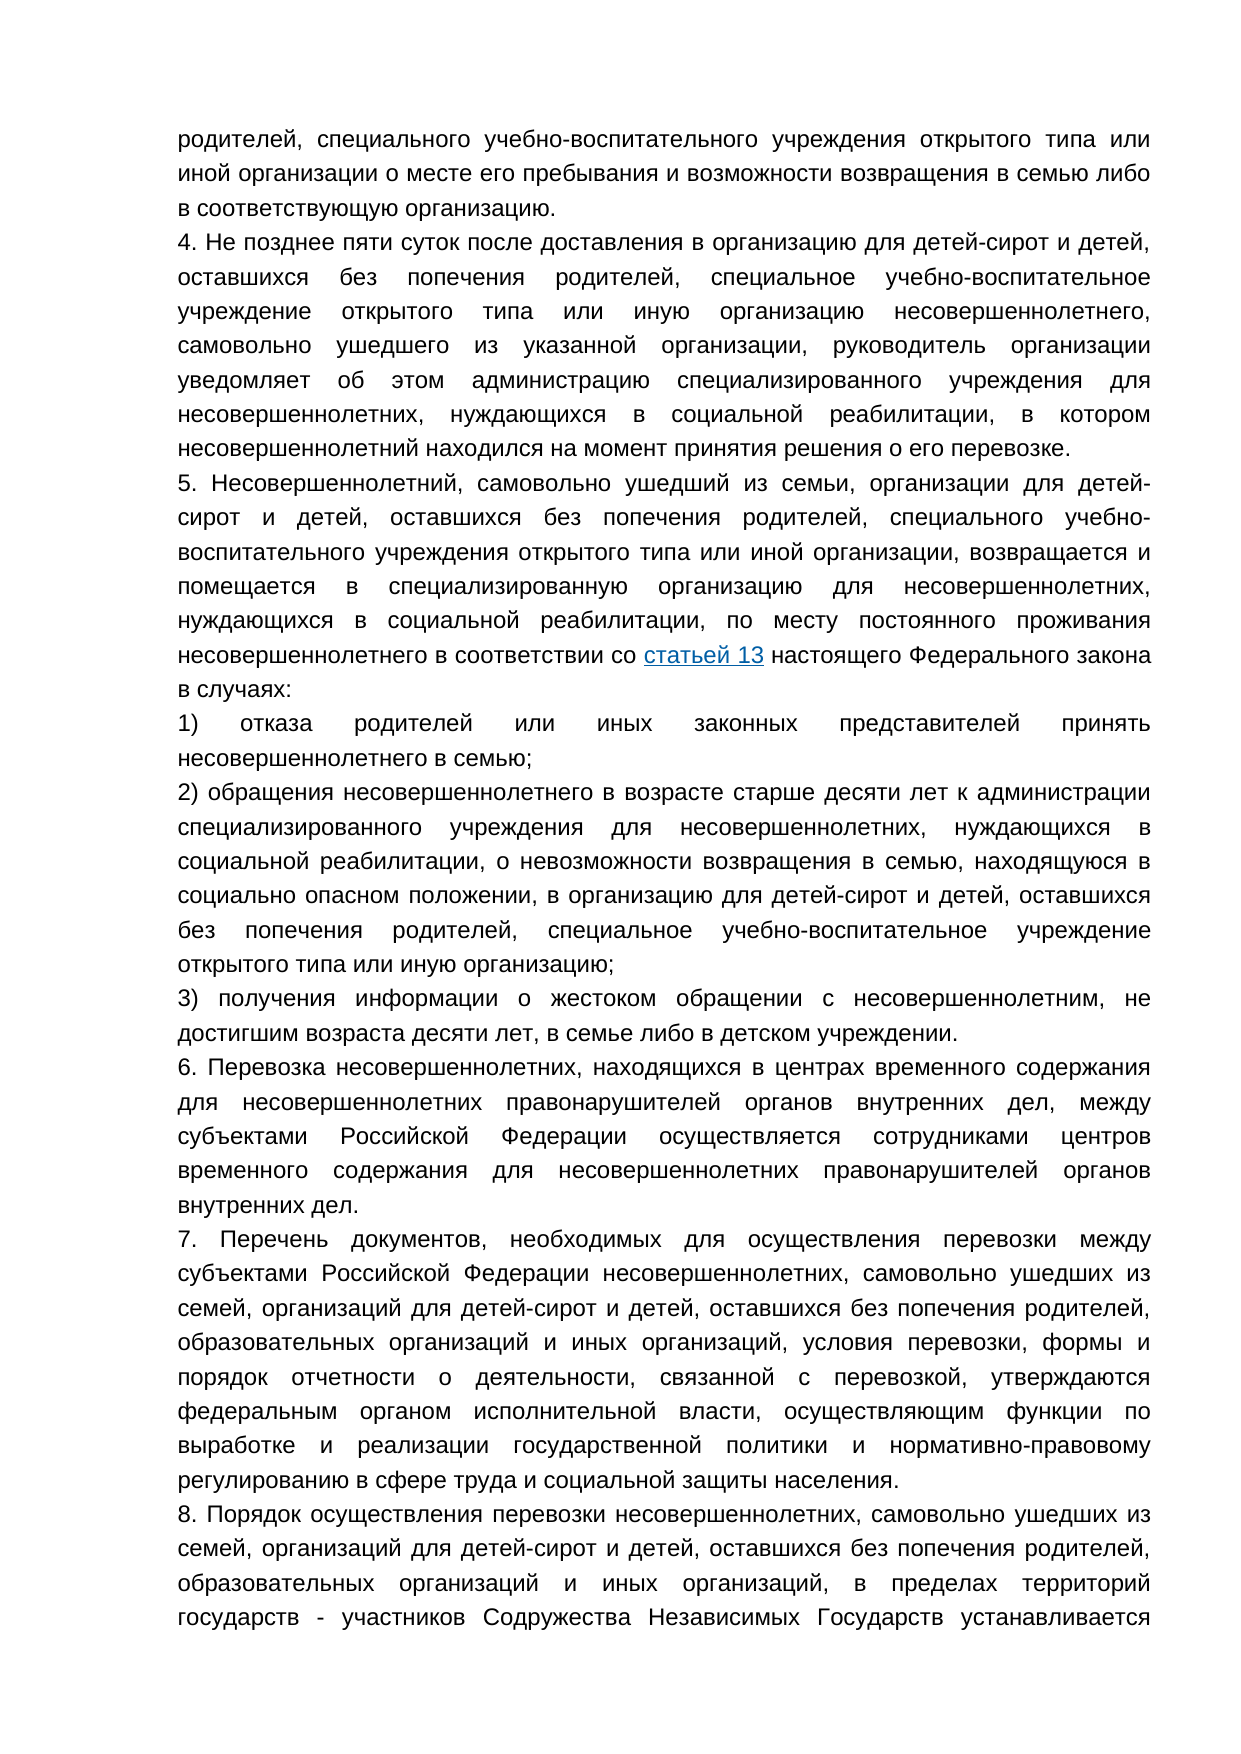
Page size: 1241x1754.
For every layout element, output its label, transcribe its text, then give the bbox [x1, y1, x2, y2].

text 3) получения информации о жестоком обращении с несовершеннолетним, не достигшим возраста десяти лет, в семье либо в детском учреждении. [177, 977, 1152, 1046]
text 6. Перевозка несовершеннолетних, находящихся в центрах временного содержания для несовершеннолетних правонарушителей органов внутренних дел, между субъектами Российской Федерации осуществляется сотрудниками центров временного содержания для несовершеннолетних правонарушителей органов внутренних дел. [177, 1046, 1152, 1218]
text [177, 118, 1152, 221]
text 7. Перечень документов, необходимых для осуществления перевозки между субъектами Российской Федерации несовершеннолетних, самовольно ушедших из семей, организаций для детей-сирот и детей, оставшихся без попечения родителей, образовательных организаций и иных организаций, условия перевозки, формы и порядок отчетности о деятельности, связанной с перевозкой, утверждаются федеральным органом исполнительной власти, осуществляющим функции по выработке и реализации государственной политики и нормативно-правовому регулированию в сфере труда и социальной защиты населения. [177, 1218, 1152, 1493]
text 1) отказа родителей или иных законных представителей принять несовершеннолетнего в семью; [177, 702, 1152, 771]
text 2) обращения несовершеннолетнего в возрасте старше десяти лет к администрации специализированного учреждения для несовершеннолетних, нуждающихся в социальной реабилитации, о невозможности возвращения в семью, находящуюся в социально опасном положении, в организацию для детей-сирот и детей, оставшихся без попечения родителей, специальное учебно-воспитательное учреждение открытого типа или иную организацию; [177, 771, 1152, 977]
text 4. Не позднее пяти суток после доставления в организацию для детей-сирот и детей, оставшихся без попечения родителей, специальное учебно-воспитательное учреждение открытого типа или иную организацию несовершеннолетнего, самовольно ушедшего из указанной организации, руководитель организации уведомляет об этом администрацию специализированного учреждения для несовершеннолетних, нуждающихся в социальной реабилитации, в котором несовершеннолетний находился на момент принятия решения о его перевозке. [177, 221, 1152, 462]
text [177, 1493, 1152, 1631]
text 5. Несовершеннолетний, самовольно ушедший из семьи, организации для детей-сирот и детей, оставшихся без попечения родителей, специального учебно-воспитательного учреждения открытого типа или иной организации, возвращается и помещается в специализированную организацию для несовершеннолетних, нуждающихся в социальной реабилитации, по месту постоянного проживания несовершеннолетнего в соответствии со статьей 13 настоящего Федерального закона в случаях: [177, 462, 1152, 702]
